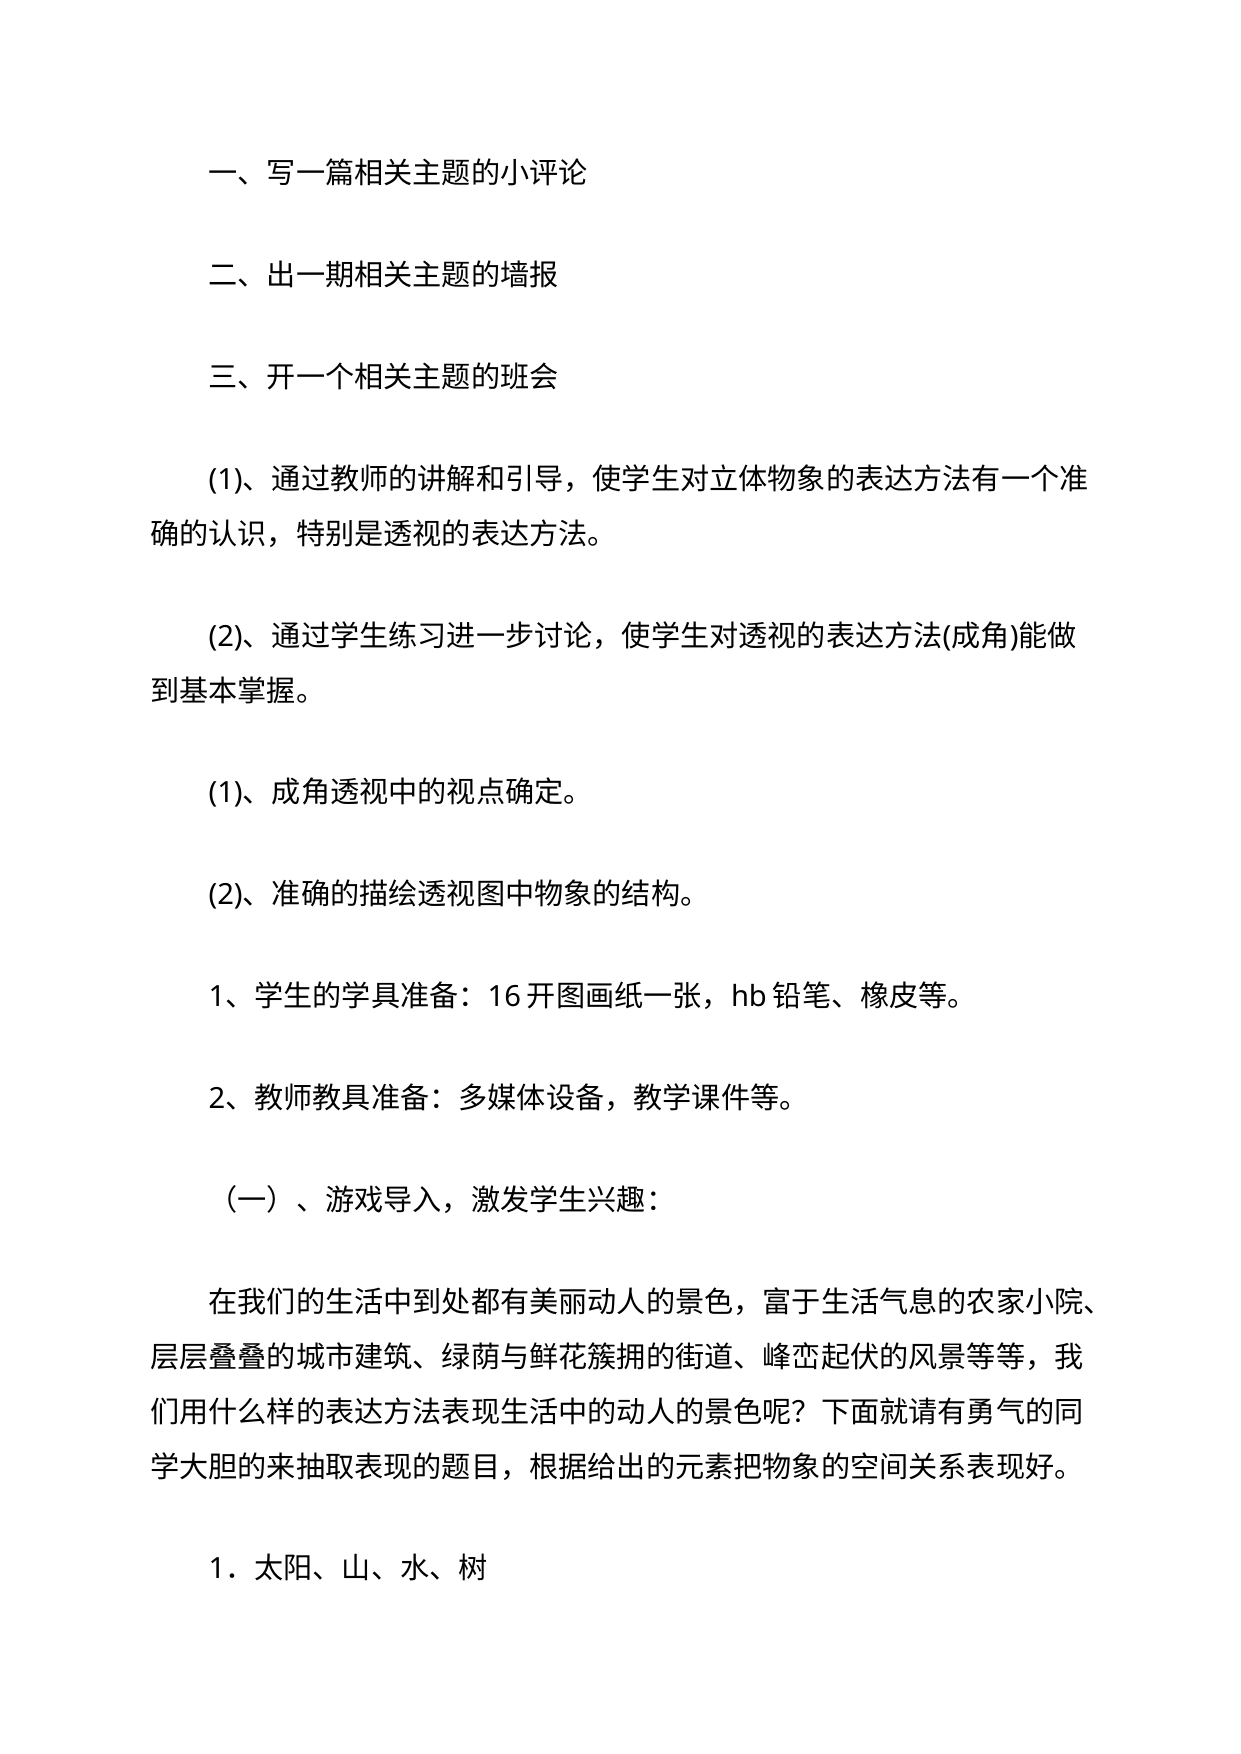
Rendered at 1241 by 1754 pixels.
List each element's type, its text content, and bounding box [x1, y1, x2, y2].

text (1)、成角透视中的视点确定。 [150, 769, 1090, 811]
text 在我们的生活中到处都有美丽动人的景色，富于生活气息的农家小院、层层叠叠的城市建筑、绿荫与鲜花簇拥的街道、峰峦起伏的风景等等，我们用什么样的表达方法表现生活中的动人的景色呢？下面就请有勇气的同学大胆的来抽取表现的题目，根据给出的元素把物象的空间关系表现好。 [150, 1278, 1090, 1486]
text (1)、通过教师的讲解和引导，使学生对立体物象的表达方法有一个准确的认识，特别是透视的表达方法。 [150, 455, 1090, 553]
text 1．太阳、山、水、树 [150, 1545, 1090, 1587]
text 二、出一期相关主题的墙报 [150, 252, 1090, 294]
text 2、教师教具准备：多媒体设备，教学课件等。 [150, 1075, 1090, 1117]
text (2)、通过学生练习进一步讨论，使学生对透视的表达方法(成角)能做到基本掌握。 [150, 612, 1090, 709]
text （一）、游戏导入，激发学生兴趣： [150, 1177, 1090, 1219]
text 三、开一个相关主题的班会 [150, 353, 1090, 396]
text (2)、准确的描绘透视图中物象的结构。 [150, 871, 1090, 913]
text 一、写一篇相关主题的小评论 [150, 150, 1090, 192]
text 1、学生的学具准备：16开图画纸一张，hb铅笔、橡皮等。 [150, 973, 1090, 1015]
